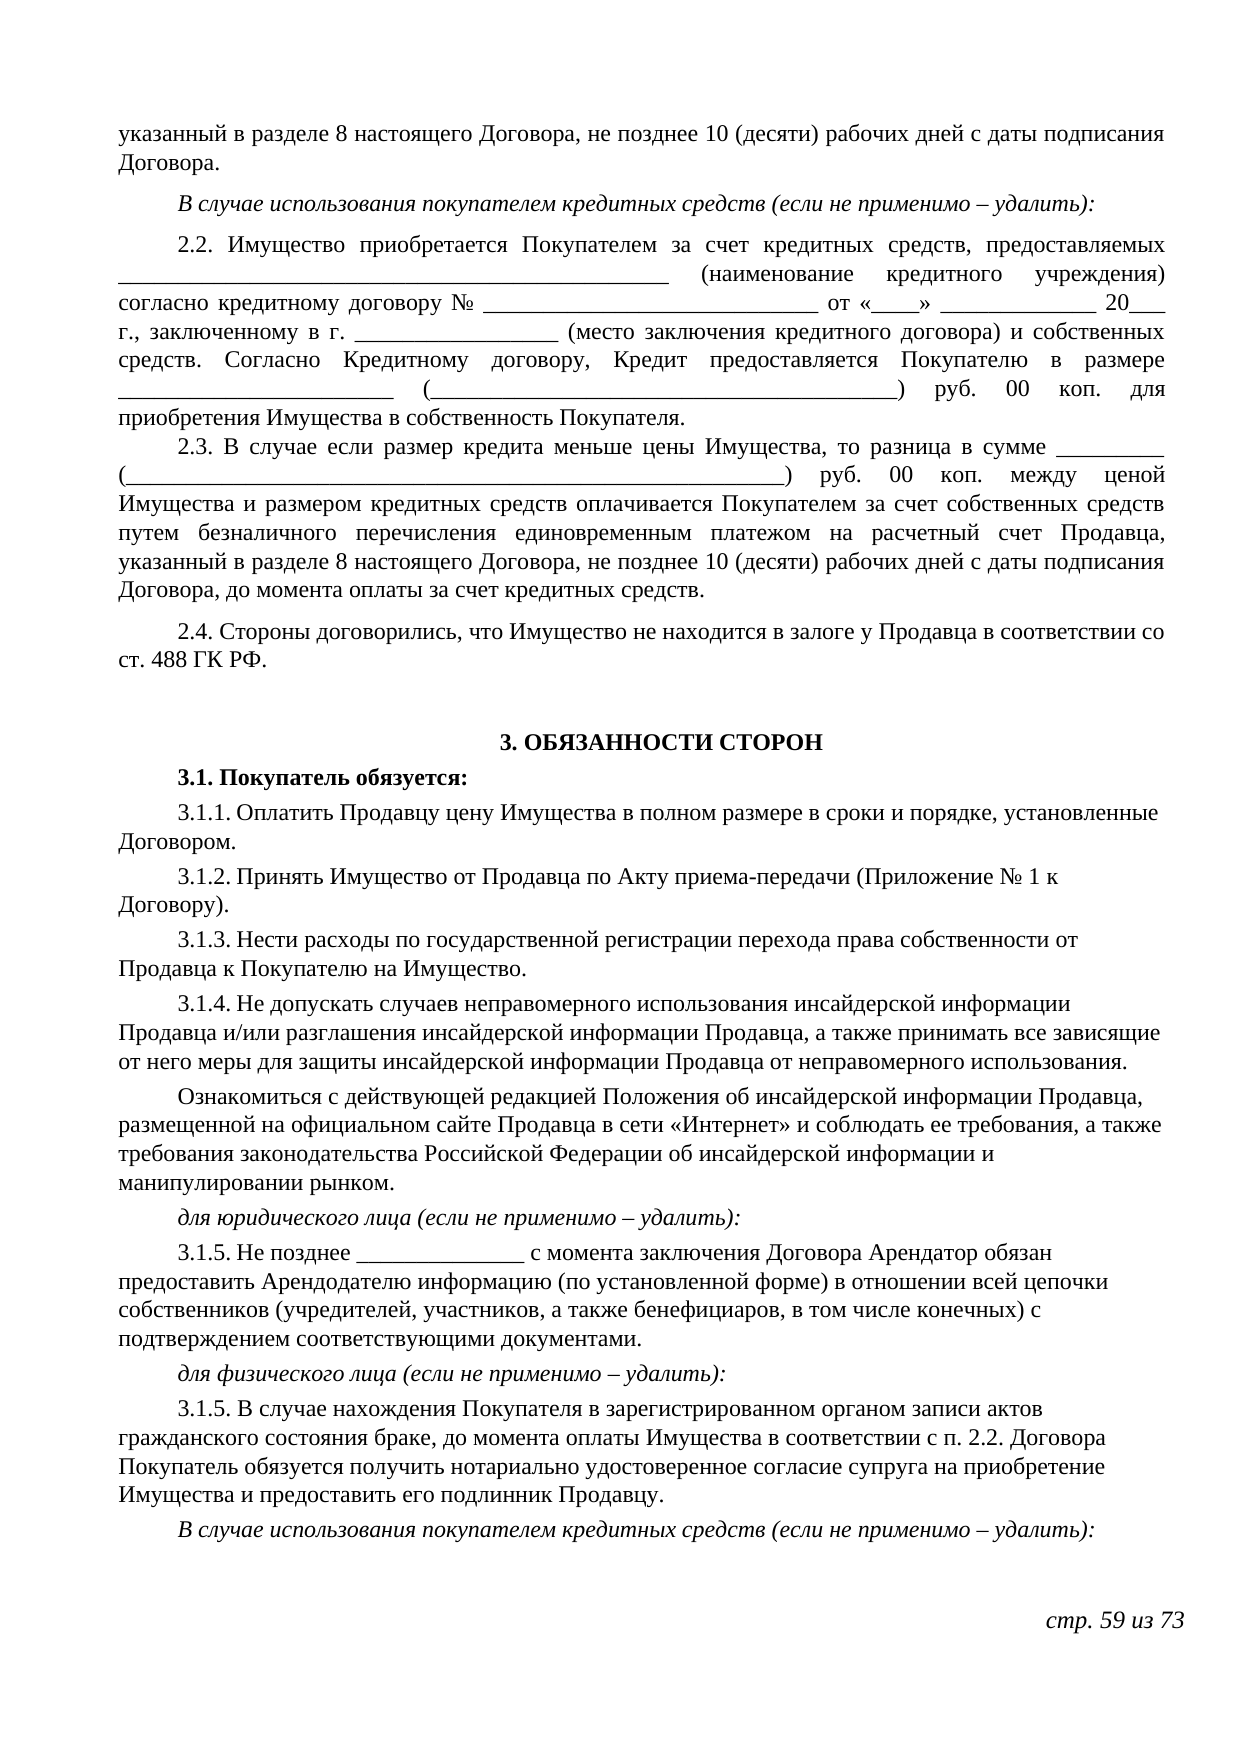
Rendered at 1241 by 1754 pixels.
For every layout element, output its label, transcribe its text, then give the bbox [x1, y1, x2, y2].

text 3.1. Покупатель обязуется: [118, 762, 1167, 791]
list В случае использования покупателем кредитных средств (если не применимо – удалить): [118, 188, 1167, 217]
text 3.1.2. Принять Имущество от Продавца по Акту приема-передачи (Приложение № 1 к Договору). [118, 861, 1167, 918]
list 2.3. В случае если размер кредита меньше цены Имущества, то разница в сумме _________ (_______________________________________________________) руб. 00 коп. между ценой Имущества и размером кредитных средств оплачивается Покупателем за счет собственных средств путем безналичного перечисления единовременным платежом на расчетный счет Продавца, указанный в разделе 8 настоящего Договора, не позднее 10 (десяти) рабочих дней с даты подписания Договора, до момента оплаты за счет кредитных средств. [118, 431, 1167, 603]
text 3.1.4. Не допускать случаев неправомерного использования инсайдерской информации Продавца и/или разглашения инсайдерской информации Продавца, а также принимать все зависящие от него меры для защиты инсайдерской информации Продавца от неправомерного использования. [118, 988, 1167, 1074]
text Ознакомиться с действующей редакцией Положения об инсайдерской информации Продавца, размещенной на официальном сайте Продавца в сети «Интернет» и соблюдать ее требования, а также требования законодательства Российской Федерации об инсайдерской информации и манипулировании рынком. [118, 1081, 1167, 1196]
text В случае использования покупателем кредитных средств (если не применимо – удалить): [118, 1514, 1167, 1543]
text для физического лица (если не применимо – удалить): [118, 1358, 1167, 1387]
list ОБЯЗАННОСТИ СТОРОН [156, 727, 1167, 756]
text 3.1.5. В случае нахождения Покупателя в зарегистрированном органом записи актов гражданского состояния браке, до момента оплаты Имущества в соответствии с п. 2.2. Договора Покупатель обязуется получить нотариально удостоверенное согласие супруга на приобретение Имущества и предоставить его подлинник Продавцу. [118, 1393, 1167, 1508]
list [118, 118, 1167, 176]
list 2.2. Имущество приобретается Покупателем за счет кредитных средств, предоставляемых ______________________________________________ (наименование кредитного учреждения) согласно кредитному договору № ____________________________ от «____» _____________ 20___ г., заключенному в г. _________________ (место заключения кредитного договора) и собственных средств. Согласно Кредитному договору, Кредит предоставляется Покупателю в размере _______________________ (_______________________________________) руб. 00 коп. для приобретения Имущества в собственность Покупателя. [118, 229, 1167, 431]
text для юридического лица (если не применимо – удалить): [118, 1202, 1167, 1231]
text 3.1.3. Нести расходы по государственной регистрации перехода права собственности от Продавца к Покупателю на Имущество. [118, 924, 1167, 982]
text 3.1.5. Не позднее ______________ с момента заключения Договора Арендатор обязан предоставить Арендодателю информацию (по установленной форме) в отношении всей цепочки собственников (учредителей, участников, а также бенефициаров, в том числе конечных) с подтверждением соответствующими документами. [118, 1237, 1167, 1352]
list 2.4. Стороны договорились, что Имущество не находится в залоге у Продавца в соответствии со ст. 488 ГК РФ. [118, 616, 1167, 673]
text 3.1.1. Оплатить Продавцу цену Имущества в полном размере в сроки и порядке, установленные Договором. [118, 797, 1167, 854]
